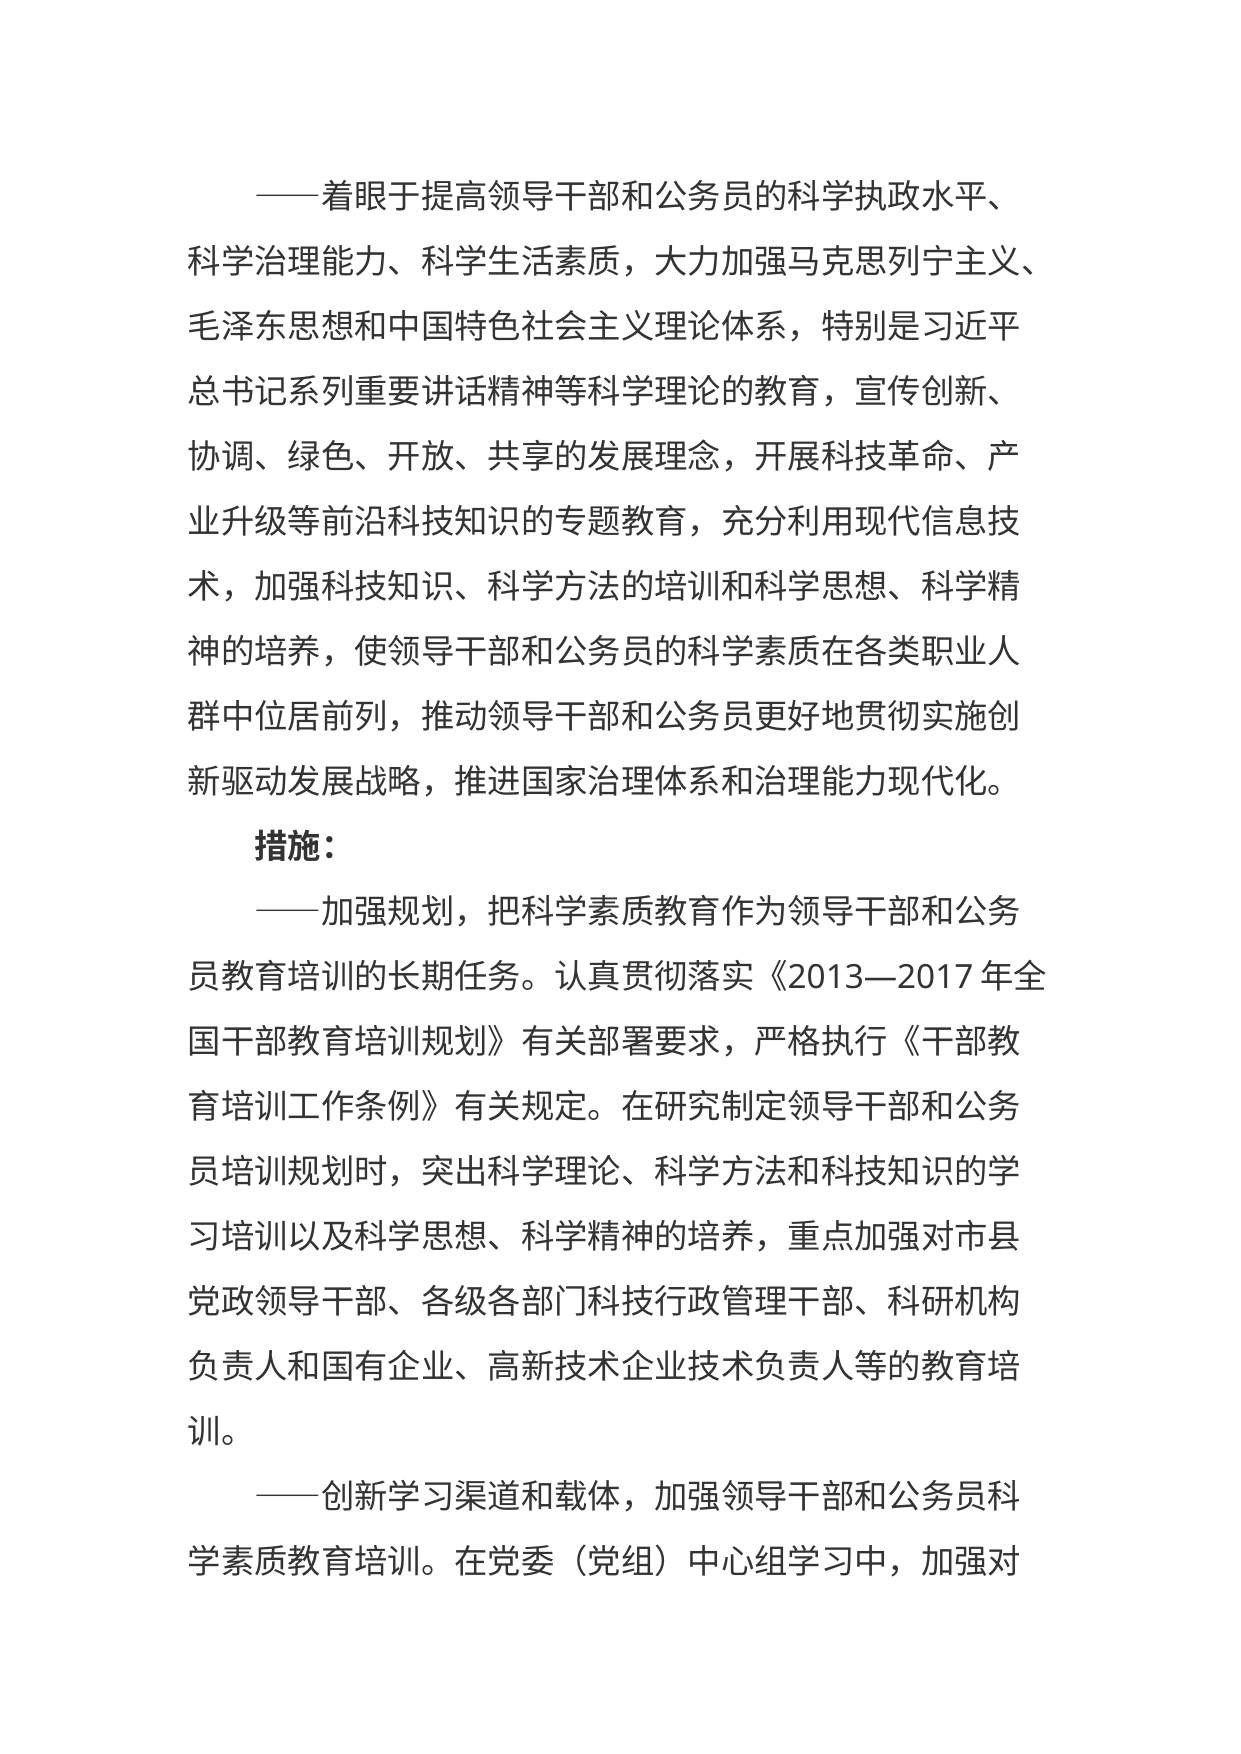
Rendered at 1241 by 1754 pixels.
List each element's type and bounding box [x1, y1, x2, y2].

text [187, 162, 1053, 1592]
